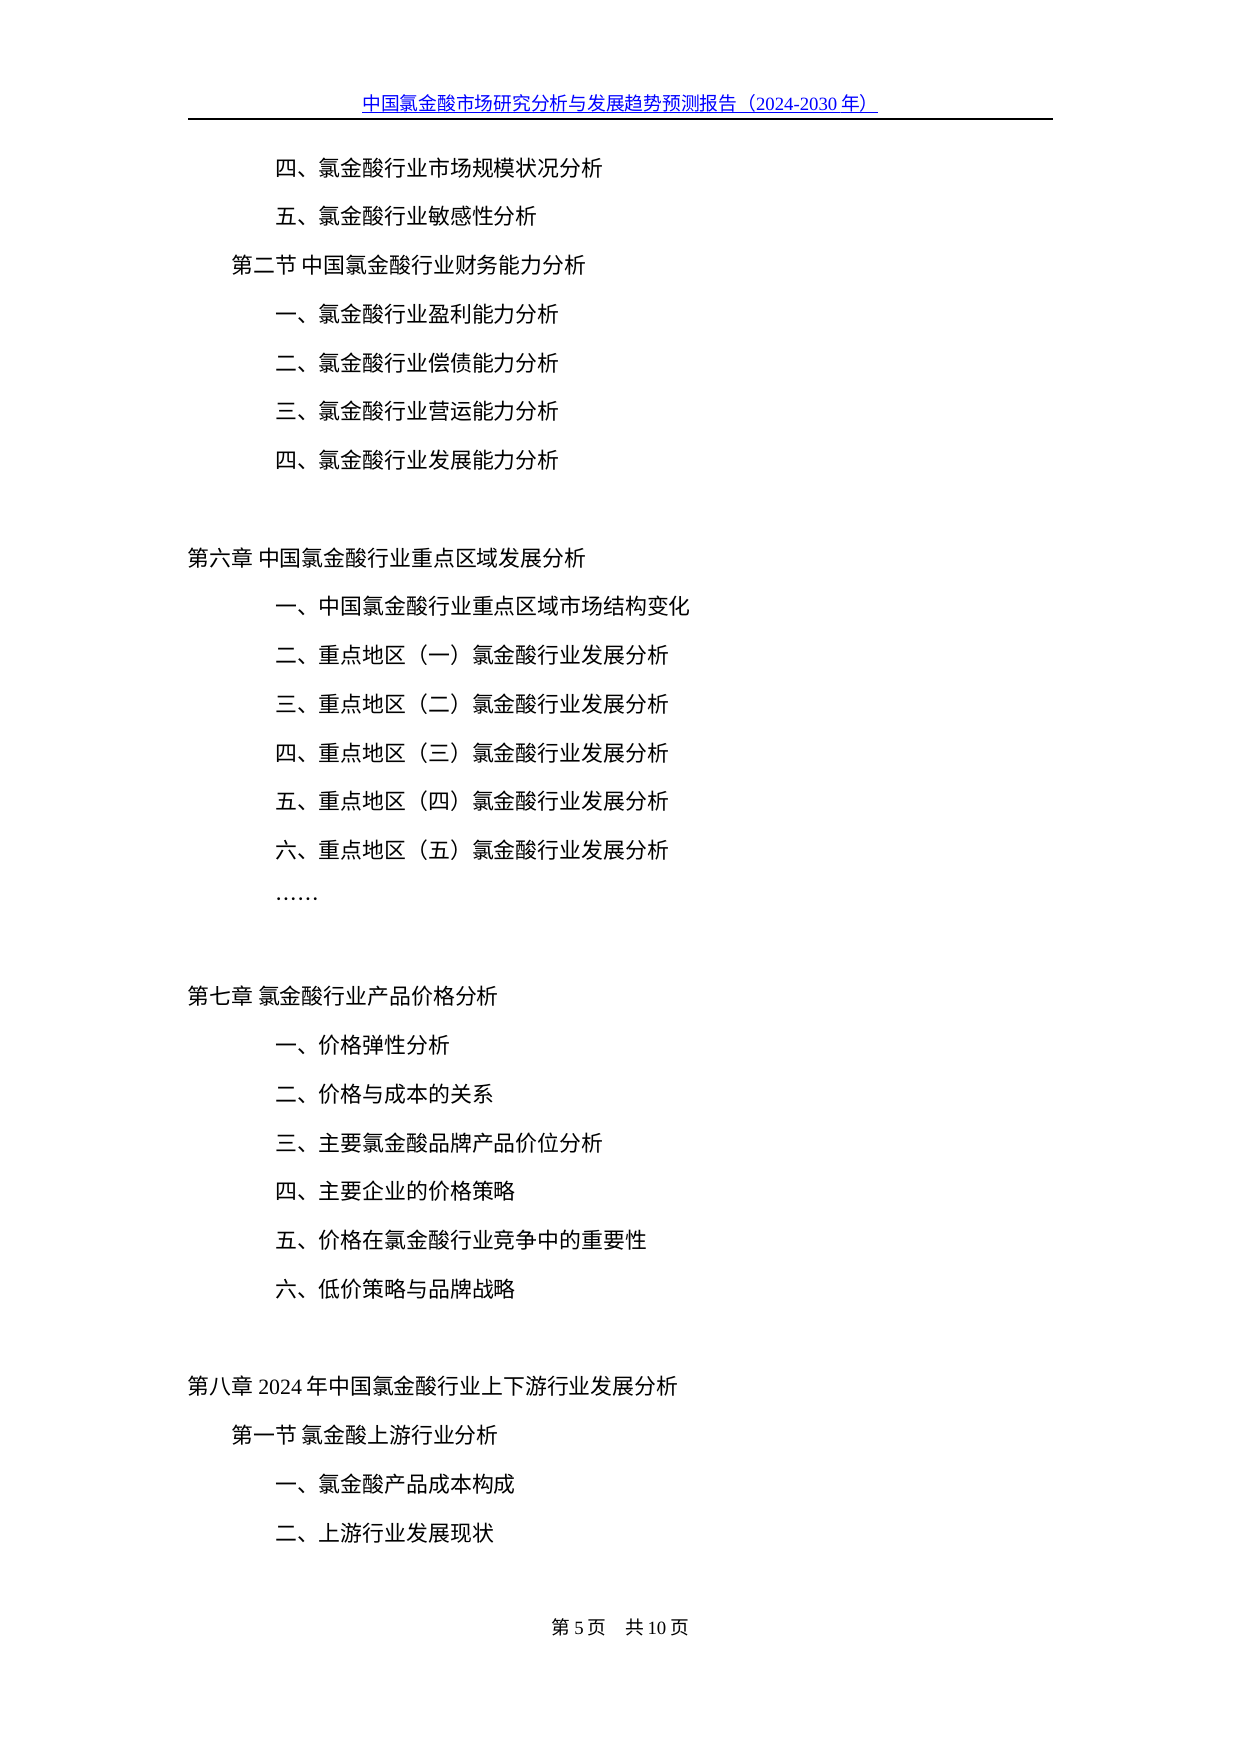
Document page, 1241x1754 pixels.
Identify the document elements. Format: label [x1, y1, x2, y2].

text [187, 150, 1053, 1548]
